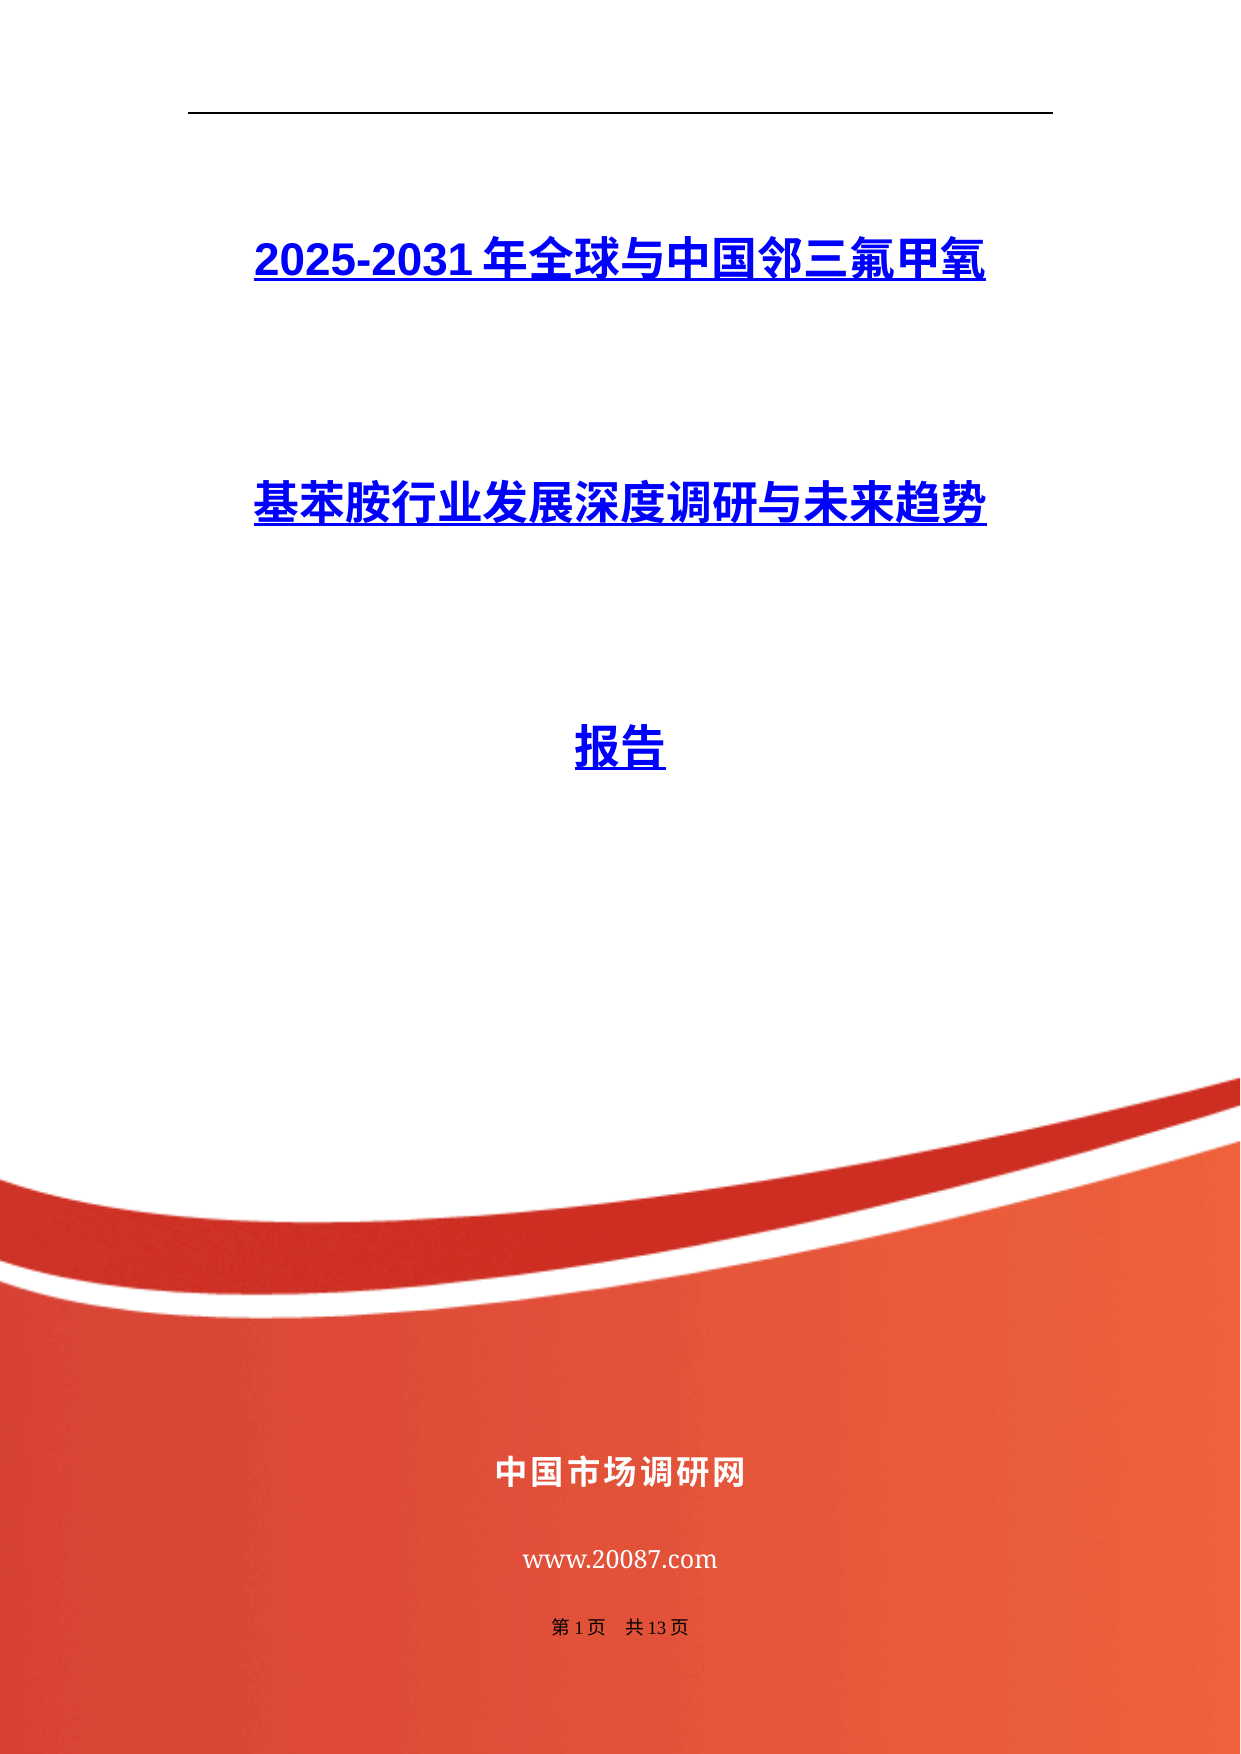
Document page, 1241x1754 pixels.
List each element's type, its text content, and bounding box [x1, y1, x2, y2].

picture [0, 1006, 1241, 1754]
table_header 2025-2031年全球与中国邻三氟甲氧基苯胺行业发展深度调研与未来趋势报告 [188, 207, 1053, 871]
text www.20087.com [187, 1526, 1053, 1591]
subtitle 中国市场调研网 [187, 1437, 1053, 1502]
